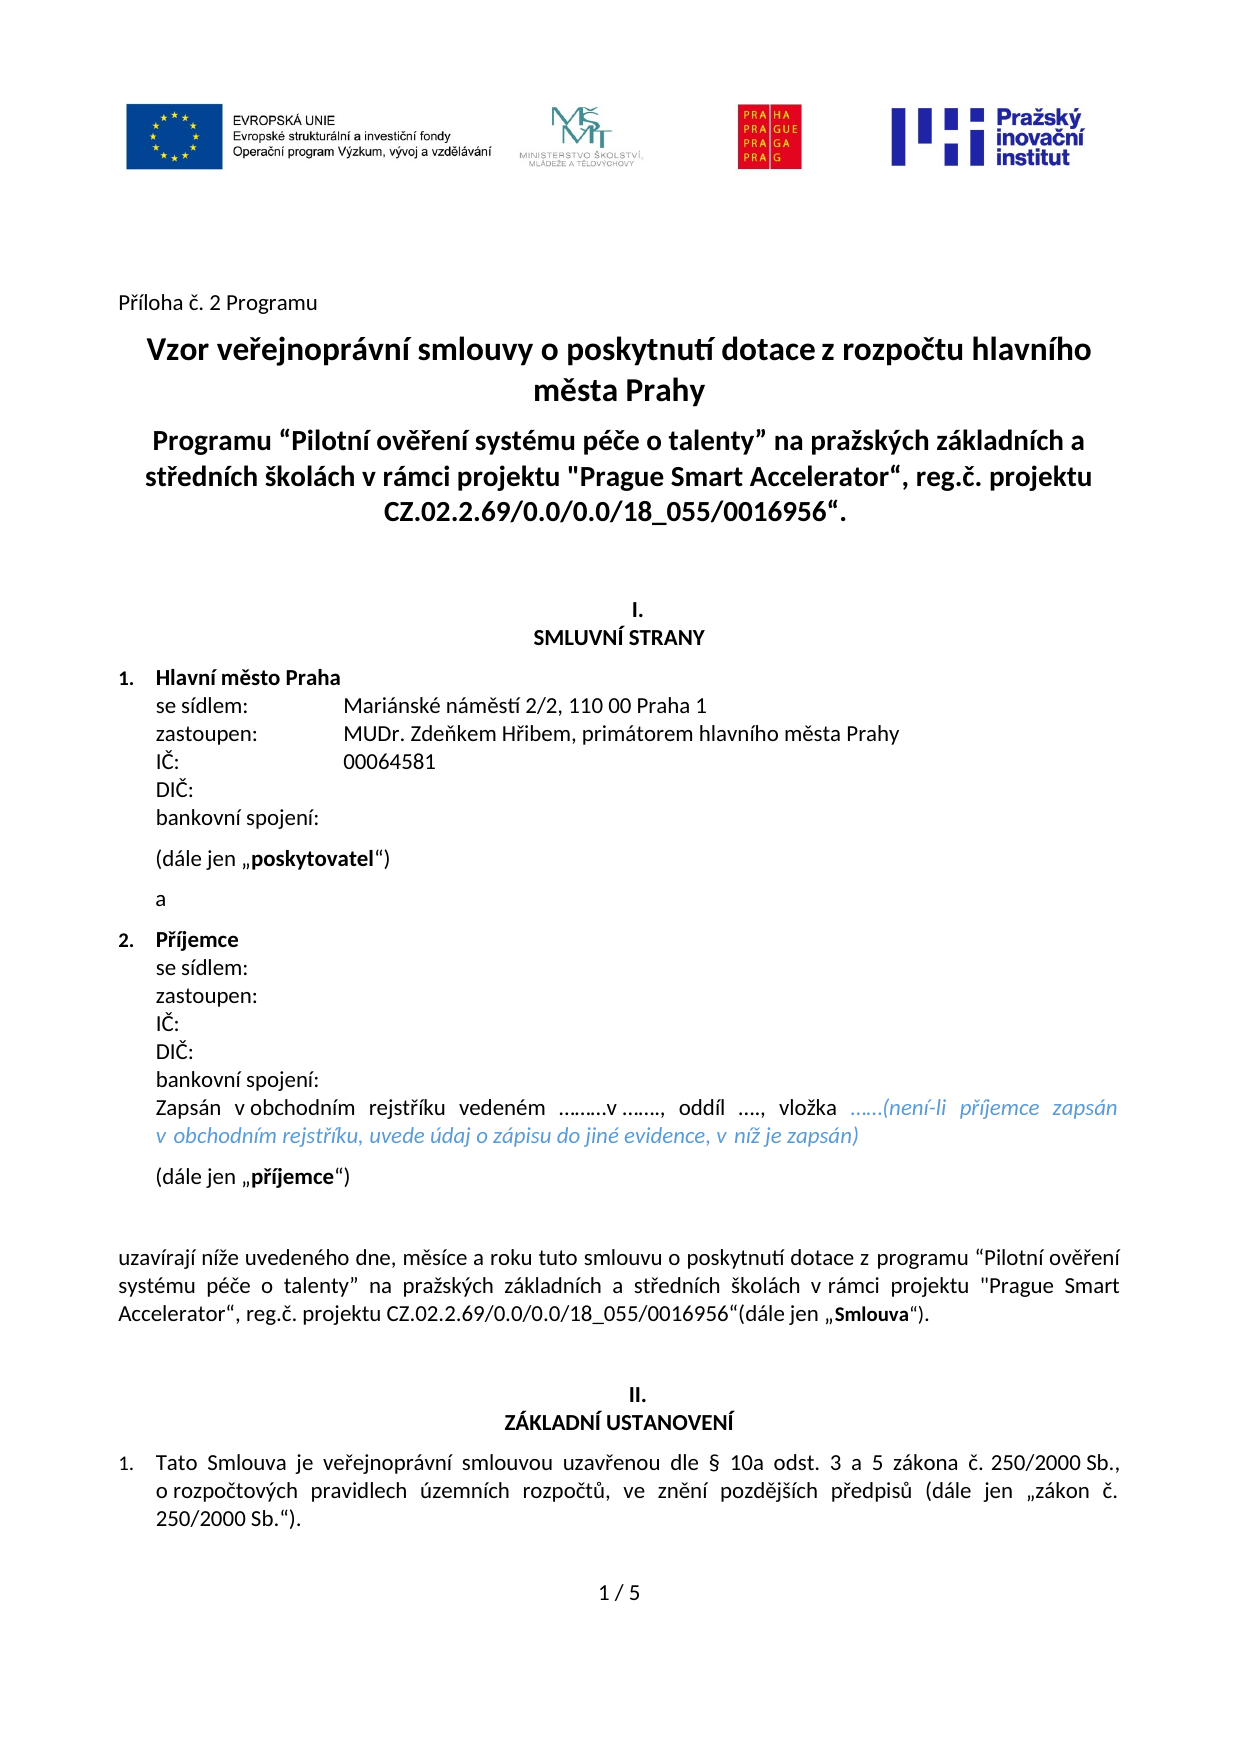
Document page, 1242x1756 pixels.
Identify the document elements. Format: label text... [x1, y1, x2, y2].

text Programu “Pilotní ověření systému péče o talenty” na pražských základních a středních školách v rámci projektu "Prague Smart Accelerator“, reg.č. projektu CZ.02.2.69/0.0/0.0/18_055/0016956“. [118, 422, 1120, 529]
text II. [155, 1380, 1120, 1408]
text (dále jen „poskytovatel“) [155, 844, 1120, 872]
list Tato Smlouva je veřejnoprávní smlouvou uzavřenou dle § 10a odst. 3 a 5 zákona č. 250/2000 Sb., o rozpočtových pravidlech územních rozpočtů, ve znění pozdějších předpisů (dále jen „zákon č. 250/2000 Sb.“). [118, 1448, 1120, 1532]
list Příjemce [118, 925, 1120, 953]
text Vzor veřejnoprávní smlouvy o poskytnutí dotace z rozpočtu hlavního města Prahy [118, 328, 1120, 410]
text uzavírají níže uvedeného dne, měsíce a roku tuto smlouvu o poskytnutí dotace z programu “Pilotní ověření systému péče o talenty” na pražských základních a středních školách v rámci projektu "Prague Smart Accelerator“, reg.č. projektu CZ.02.2.69/0.0/0.0/18_055/0016956“(dále jen „Smlouva“). [118, 1243, 1120, 1327]
text a [118, 884, 1120, 913]
picture [97, 75, 1110, 201]
text zastoupen: MUDr. Zdeňkem Hřibem, primátorem hlavního města Prahy [156, 719, 1120, 747]
text IČ: 00064581 [156, 747, 1120, 776]
text zastoupen: [156, 981, 1120, 1009]
text I. [155, 595, 1120, 623]
list Hlavní město Praha [118, 663, 1120, 691]
text (dále jen „příjemce“) [155, 1162, 1120, 1190]
text bankovní spojení: [156, 803, 1120, 832]
text bankovní spojení: [156, 1065, 1120, 1093]
text DIČ: [156, 776, 1120, 803]
text IČ: [156, 1009, 1120, 1037]
text se sídlem: Mariánské náměstí 2/2, 110 00 Praha 1 [156, 691, 1120, 719]
text SMLUVNÍ STRANY [118, 623, 1120, 651]
text ZÁKLADNÍ USTANOVENÍ [118, 1408, 1120, 1436]
text DIČ: [156, 1037, 1120, 1065]
text Zapsán v obchodním rejstříku vedeném ………v ……., oddíl …., vložka ……(není-li příjemce zapsán v obchodním rejstříku, uvede údaj o zápisu do jiné evidence, v níž je zapsán) [156, 1093, 1120, 1149]
text se sídlem: [156, 953, 1120, 981]
text Příloha č. 2 Programu [118, 288, 1120, 316]
